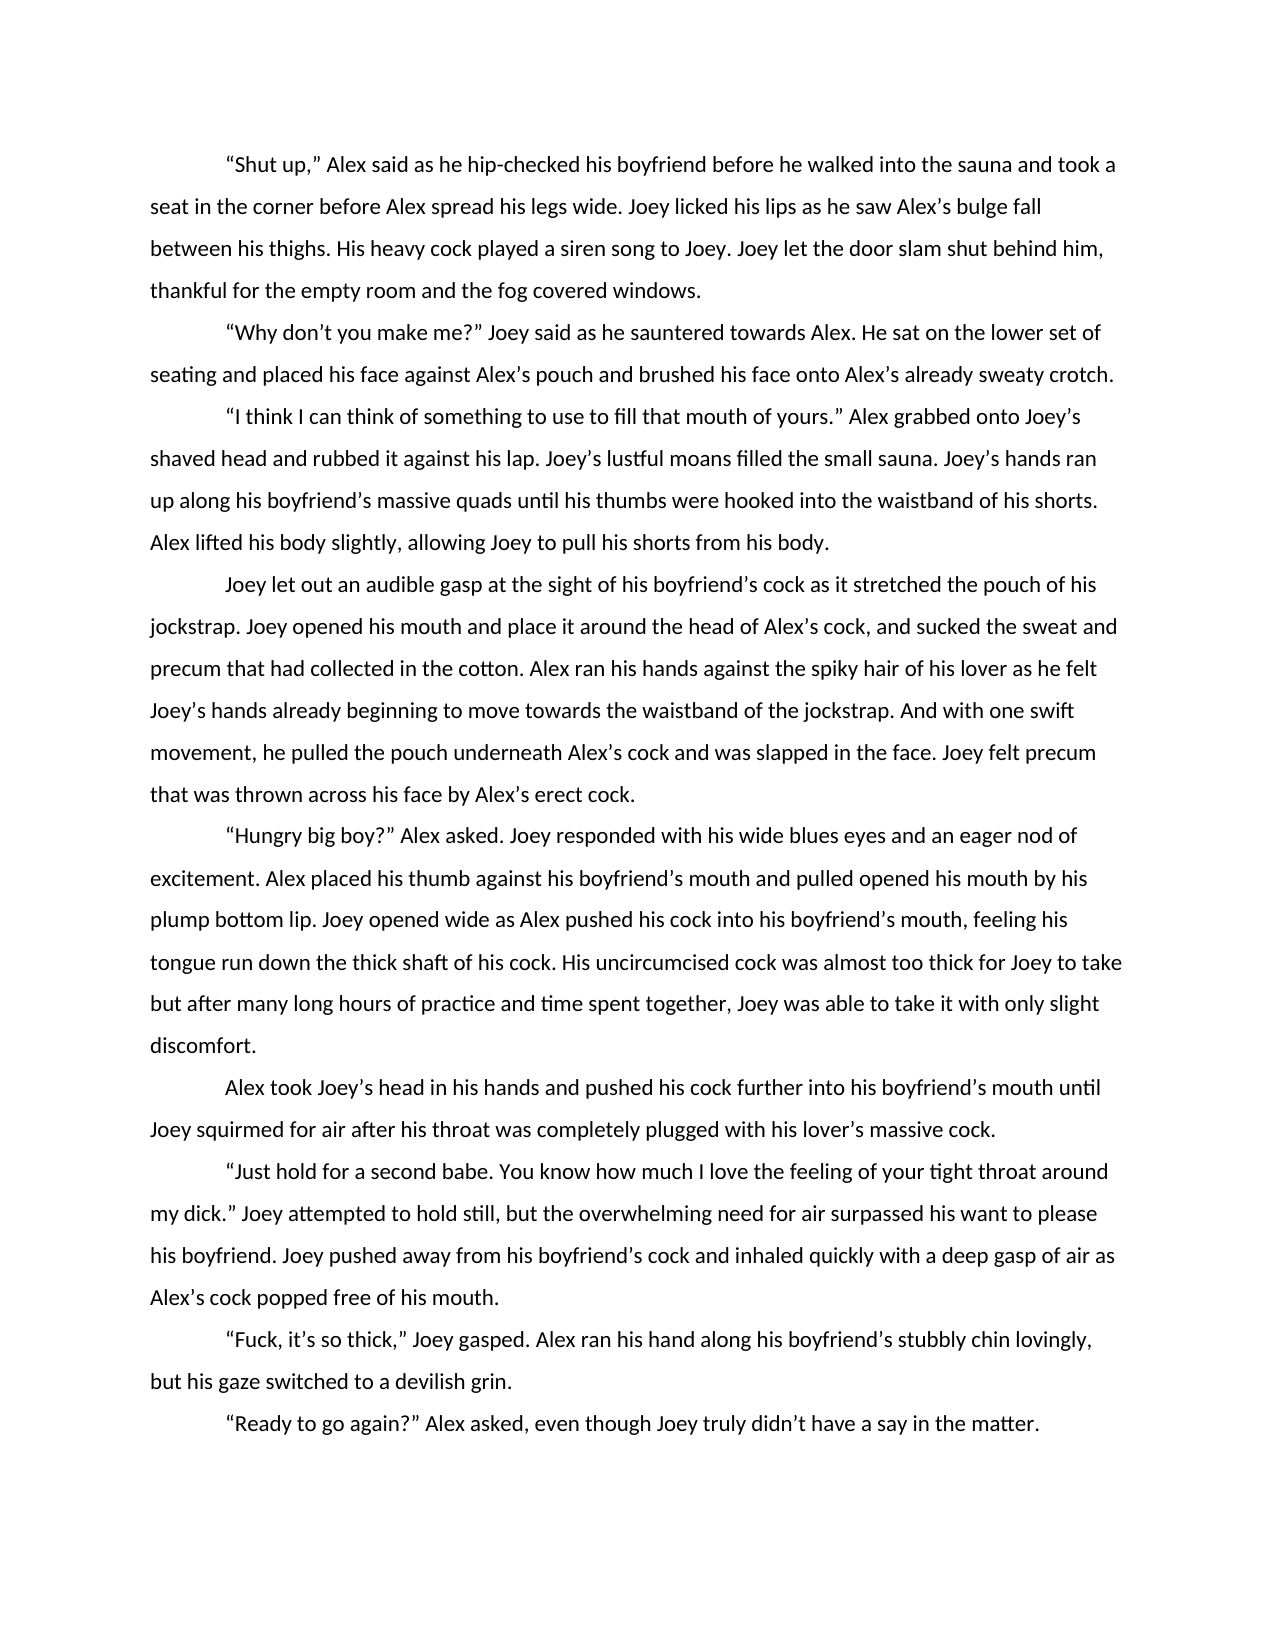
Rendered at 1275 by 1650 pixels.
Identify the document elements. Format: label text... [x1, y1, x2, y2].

text “Fuck, it’s so thick,” Joey gasped. Alex ran his hand along his boyfriend’s stubbly chin lovingly, but his gaze switched to a devilish grin. [150, 1325, 1125, 1395]
text Alex took Joey’s head in his hands and pushed his cock further into his boyfriend’s mouth until Joey squirmed for air after his throat was completely plugged with his lover’s massive cock. [150, 1073, 1125, 1143]
text “Just hold for a second babe. You know how much I love the feeling of your tight throat around my dick.” Joey attempted to hold still, but the overwhelming need for air surpassed his want to please his boyfriend. Joey pushed away from his boyfriend’s cock and inhaled quickly with a deep gasp of air as Alex’s cock popped free of his mouth. [150, 1157, 1125, 1311]
text “Ready to go again?” Alex asked, even though Joey truly didn’t have a say in the matter. [150, 1409, 1125, 1437]
text “Why don’t you make me?” Joey said as he sauntered towards Alex. He sat on the lower set of seating and placed his face against Alex’s pouch and brushed his face onto Alex’s already sweaty crotch. [150, 318, 1125, 388]
text “Shut up,” Alex said as he hip-checked his boyfriend before he walked into the sauna and took a seat in the corner before Alex spread his legs wide. Joey licked his lips as he saw Alex’s bulge fall between his thighs. His heavy cock played a siren song to Joey. Joey let the door slam shut behind him, thankful for the empty room and the fog covered windows. [150, 150, 1125, 304]
text “Hungry big boy?” Alex asked. Joey responded with his wide blues eyes and an eager nod of excitement. Alex placed his thumb against his boyfriend’s mouth and pulled opened his mouth by his plump bottom lip. Joey opened wide as Alex pushed his cock into his boyfriend’s mouth, feeling his tongue run down the thick shaft of his cock. His uncircumcised cock was almost too thick for Joey to take but after many long hours of practice and time spent together, Joey was able to take it with only slight discomfort. [150, 822, 1125, 1059]
text “I think I can think of something to use to fill that mouth of yours.” Alex grabbed onto Joey’s shaved head and rubbed it against his lap. Joey’s lustful moans filled the small sauna. Joey’s hands ran up along his boyfriend’s massive quads until his thumbs were hooked into the waistband of his shorts. Alex lifted his body slightly, allowing Joey to pull his shorts from his body. [150, 402, 1125, 556]
text Joey let out an audible gasp at the sight of his boyfriend’s cock as it stretched the pouch of his jockstrap. Joey opened his mouth and place it around the head of Alex’s cock, and sucked the sweat and precum that had collected in the cotton. Alex ran his hands against the spiky hair of his lover as he felt Joey’s hands already beginning to move towards the waistband of the jockstrap. And with one swift movement, he pulled the pouch underneath Alex’s cock and was slapped in the face. Joey felt precum that was thrown across his face by Alex’s erect cock. [150, 570, 1125, 808]
